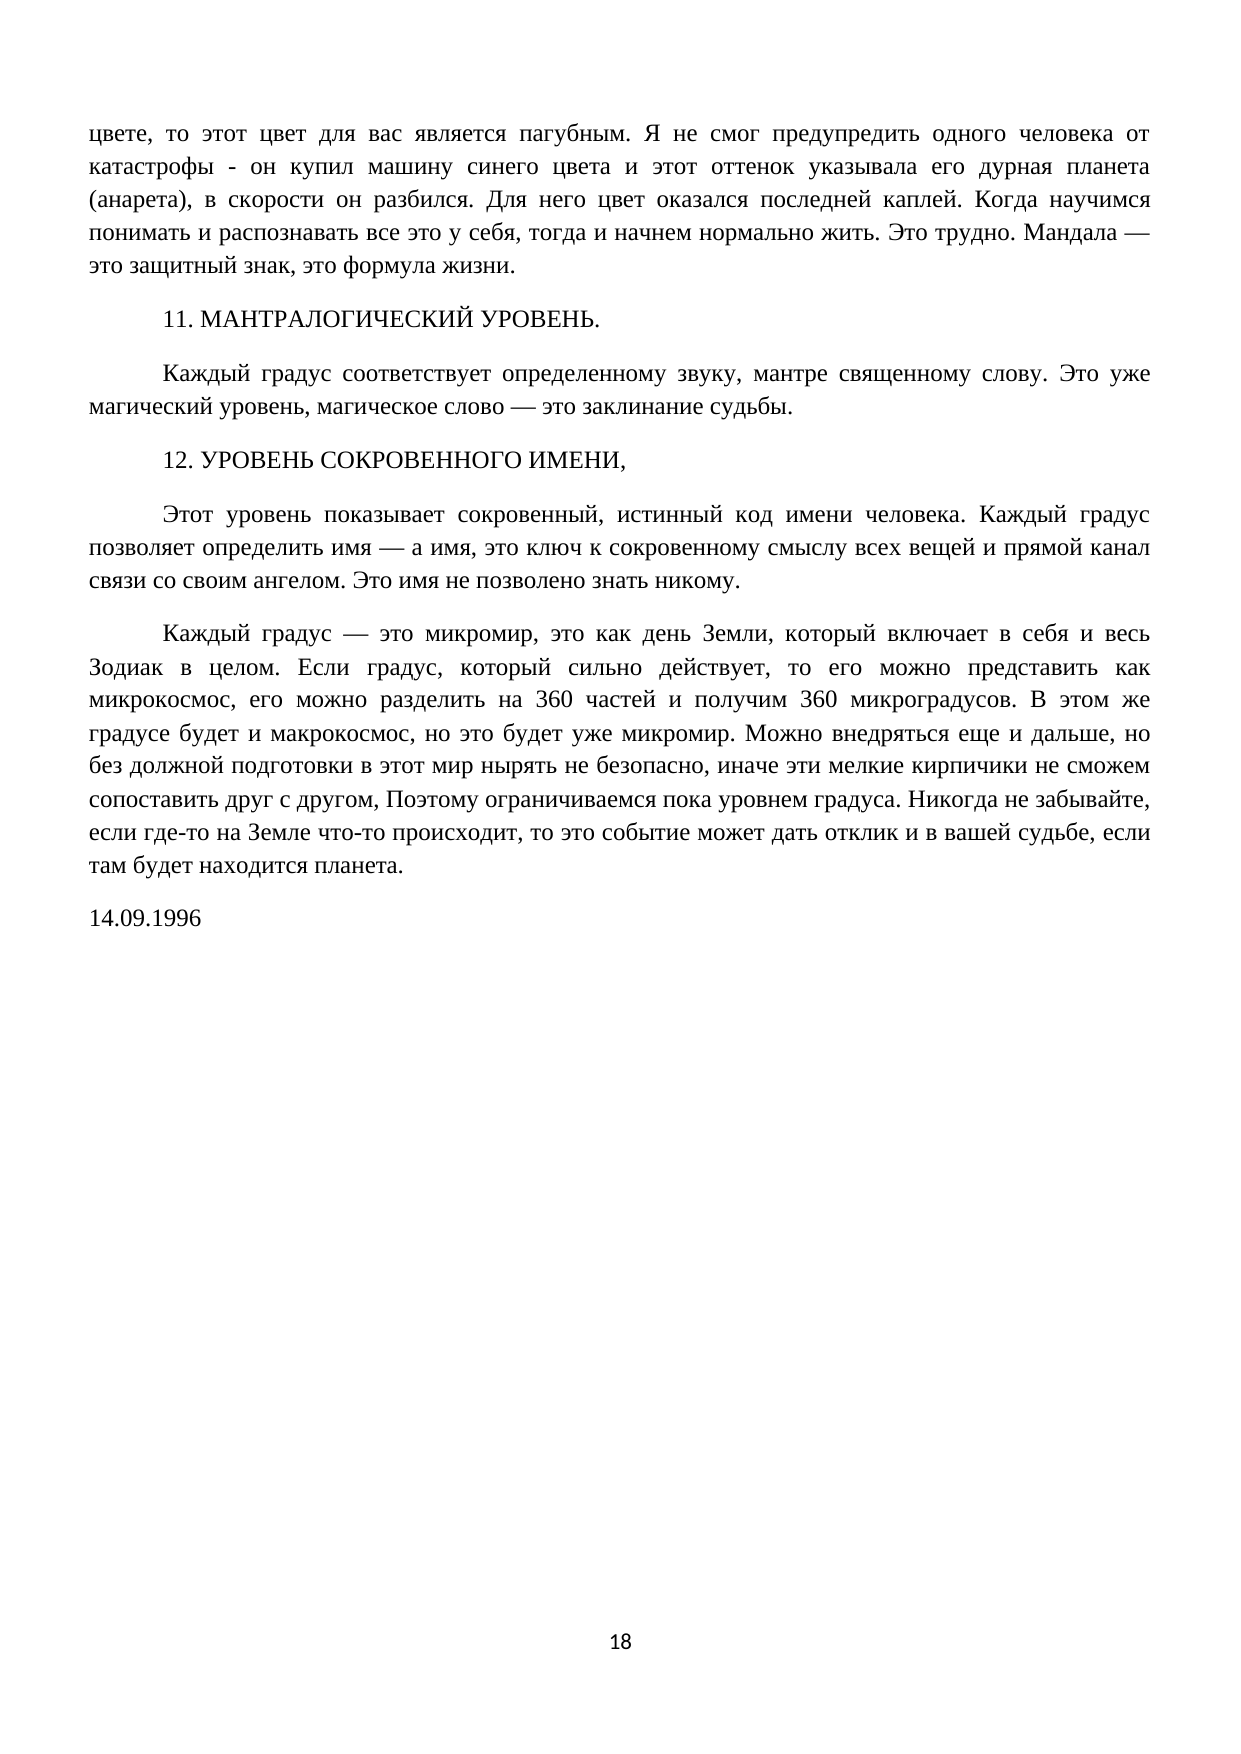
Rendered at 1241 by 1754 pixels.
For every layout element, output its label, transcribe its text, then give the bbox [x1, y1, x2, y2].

text Этот уровень показывает сокровенный, истинный код имени человека. Каждый градус позволяет определить имя — а имя, это ключ к сокровенному смыслу всех вещей и прямой канал связи со своим ангелом. Это имя не позволено знать никому. [89, 499, 1152, 593]
text Каждый градус соответствует определенному звуку, мантре священному слову. Это уже магический уровень, магическое слово — это заклинание судьбы. [89, 358, 1152, 420]
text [89, 118, 1152, 279]
text Каждый градус — это микромир, это как день Земли, который включает в себя и весь Зодиак в целом. Если градус, который сильно действует, то его можно представить как микрокосмос, его можно разделить на 360 частей и получим 360 микроградусов. В этом же градусе будет и макрокосмос, но это будет уже микромир. Можно внедряться еще и дальше, но без должной подготовки в этот мир нырять не безопасно, иначе эти мелкие кирпичики не сможем сопоставить друг с другом, Поэтому ограничиваемся пока уровнем градуса. Никогда не забывайте, если где-то на Земле что-то происходит, то это событие может дать отклик и в вашей судьбе, если там будет находится планета. [89, 618, 1152, 878]
text 14.09.1996 [89, 903, 1152, 932]
text 12. УРОВЕНЬ СОКРОВЕННОГО ИМЕНИ, [89, 445, 1152, 473]
text 11. МАНТРАЛОГИЧЕСКИЙ УРОВЕНЬ. [89, 304, 1152, 333]
